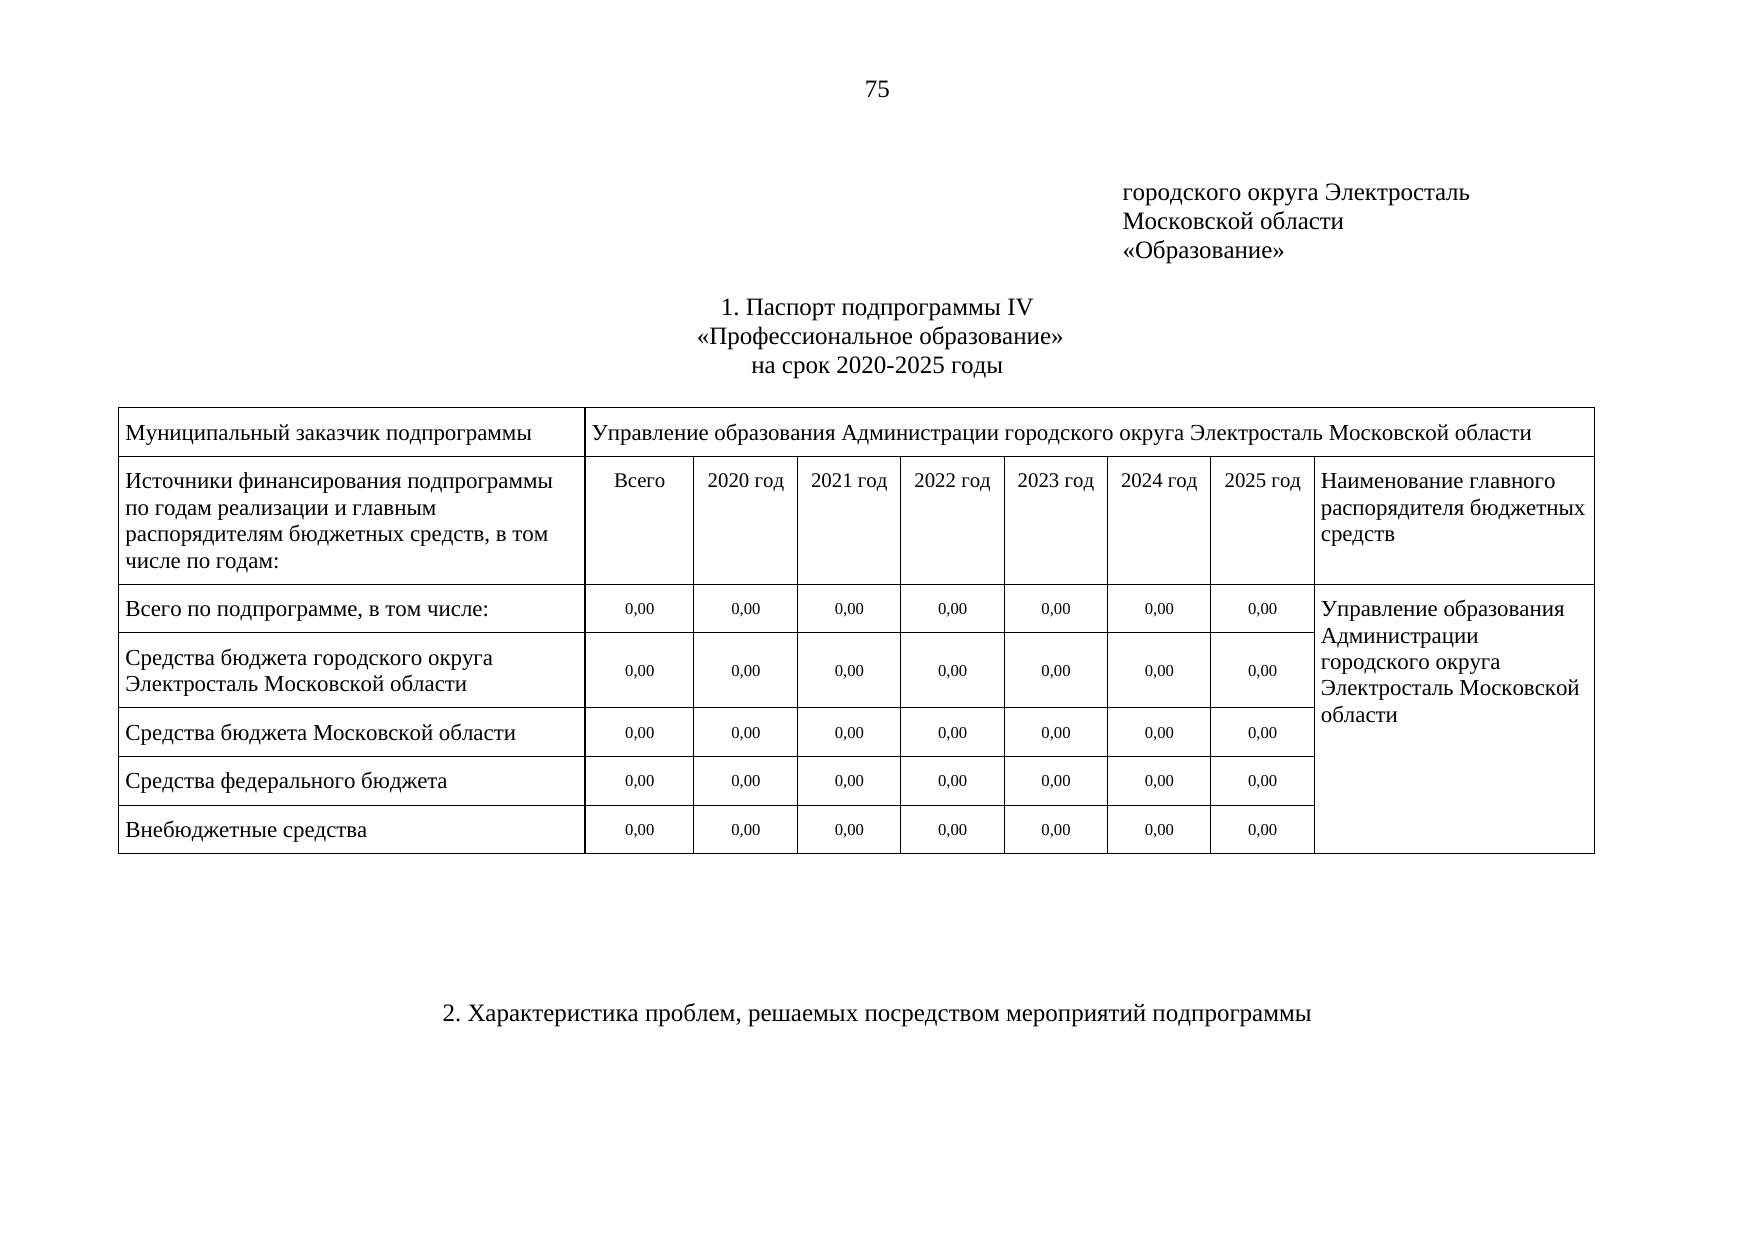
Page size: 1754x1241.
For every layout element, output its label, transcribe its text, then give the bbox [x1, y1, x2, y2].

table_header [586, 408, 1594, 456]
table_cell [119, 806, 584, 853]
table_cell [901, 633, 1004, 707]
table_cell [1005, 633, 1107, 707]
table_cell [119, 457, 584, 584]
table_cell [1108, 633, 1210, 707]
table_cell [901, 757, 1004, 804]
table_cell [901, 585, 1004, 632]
text 2. Характеристика проблем, решаемых посредством мероприятий подпрограммы [118, 998, 1636, 1027]
text 1. Паспорт подпрограммы IV [118, 292, 1636, 321]
text на срок 2020-2025 годы [118, 350, 1636, 378]
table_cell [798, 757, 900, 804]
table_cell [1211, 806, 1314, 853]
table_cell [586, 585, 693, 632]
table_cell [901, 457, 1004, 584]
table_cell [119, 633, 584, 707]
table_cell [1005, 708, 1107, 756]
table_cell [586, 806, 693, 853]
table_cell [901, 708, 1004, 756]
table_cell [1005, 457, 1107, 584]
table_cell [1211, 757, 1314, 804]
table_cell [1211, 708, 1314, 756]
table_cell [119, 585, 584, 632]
text Московской области [561, 206, 1636, 235]
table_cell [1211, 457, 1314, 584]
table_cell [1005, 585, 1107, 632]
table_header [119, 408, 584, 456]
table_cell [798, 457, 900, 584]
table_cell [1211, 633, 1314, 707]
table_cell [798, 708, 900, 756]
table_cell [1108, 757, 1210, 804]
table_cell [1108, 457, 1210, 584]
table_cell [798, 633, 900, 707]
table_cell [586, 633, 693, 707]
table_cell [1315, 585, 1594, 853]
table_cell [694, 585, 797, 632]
text городского округа Электросталь [561, 177, 1636, 206]
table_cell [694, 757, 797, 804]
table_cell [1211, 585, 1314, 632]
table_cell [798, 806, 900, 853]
text «Профессиональное образование» [118, 321, 1636, 350]
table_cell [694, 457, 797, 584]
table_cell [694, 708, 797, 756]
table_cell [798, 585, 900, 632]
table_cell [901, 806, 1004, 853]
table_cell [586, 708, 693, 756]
text «Образование» [561, 235, 1636, 263]
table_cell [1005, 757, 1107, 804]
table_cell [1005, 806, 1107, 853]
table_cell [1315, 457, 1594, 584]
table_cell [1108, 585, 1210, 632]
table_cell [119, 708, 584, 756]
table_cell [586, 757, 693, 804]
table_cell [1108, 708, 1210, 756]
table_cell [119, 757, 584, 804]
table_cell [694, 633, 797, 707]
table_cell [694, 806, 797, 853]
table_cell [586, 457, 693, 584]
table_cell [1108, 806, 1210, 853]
